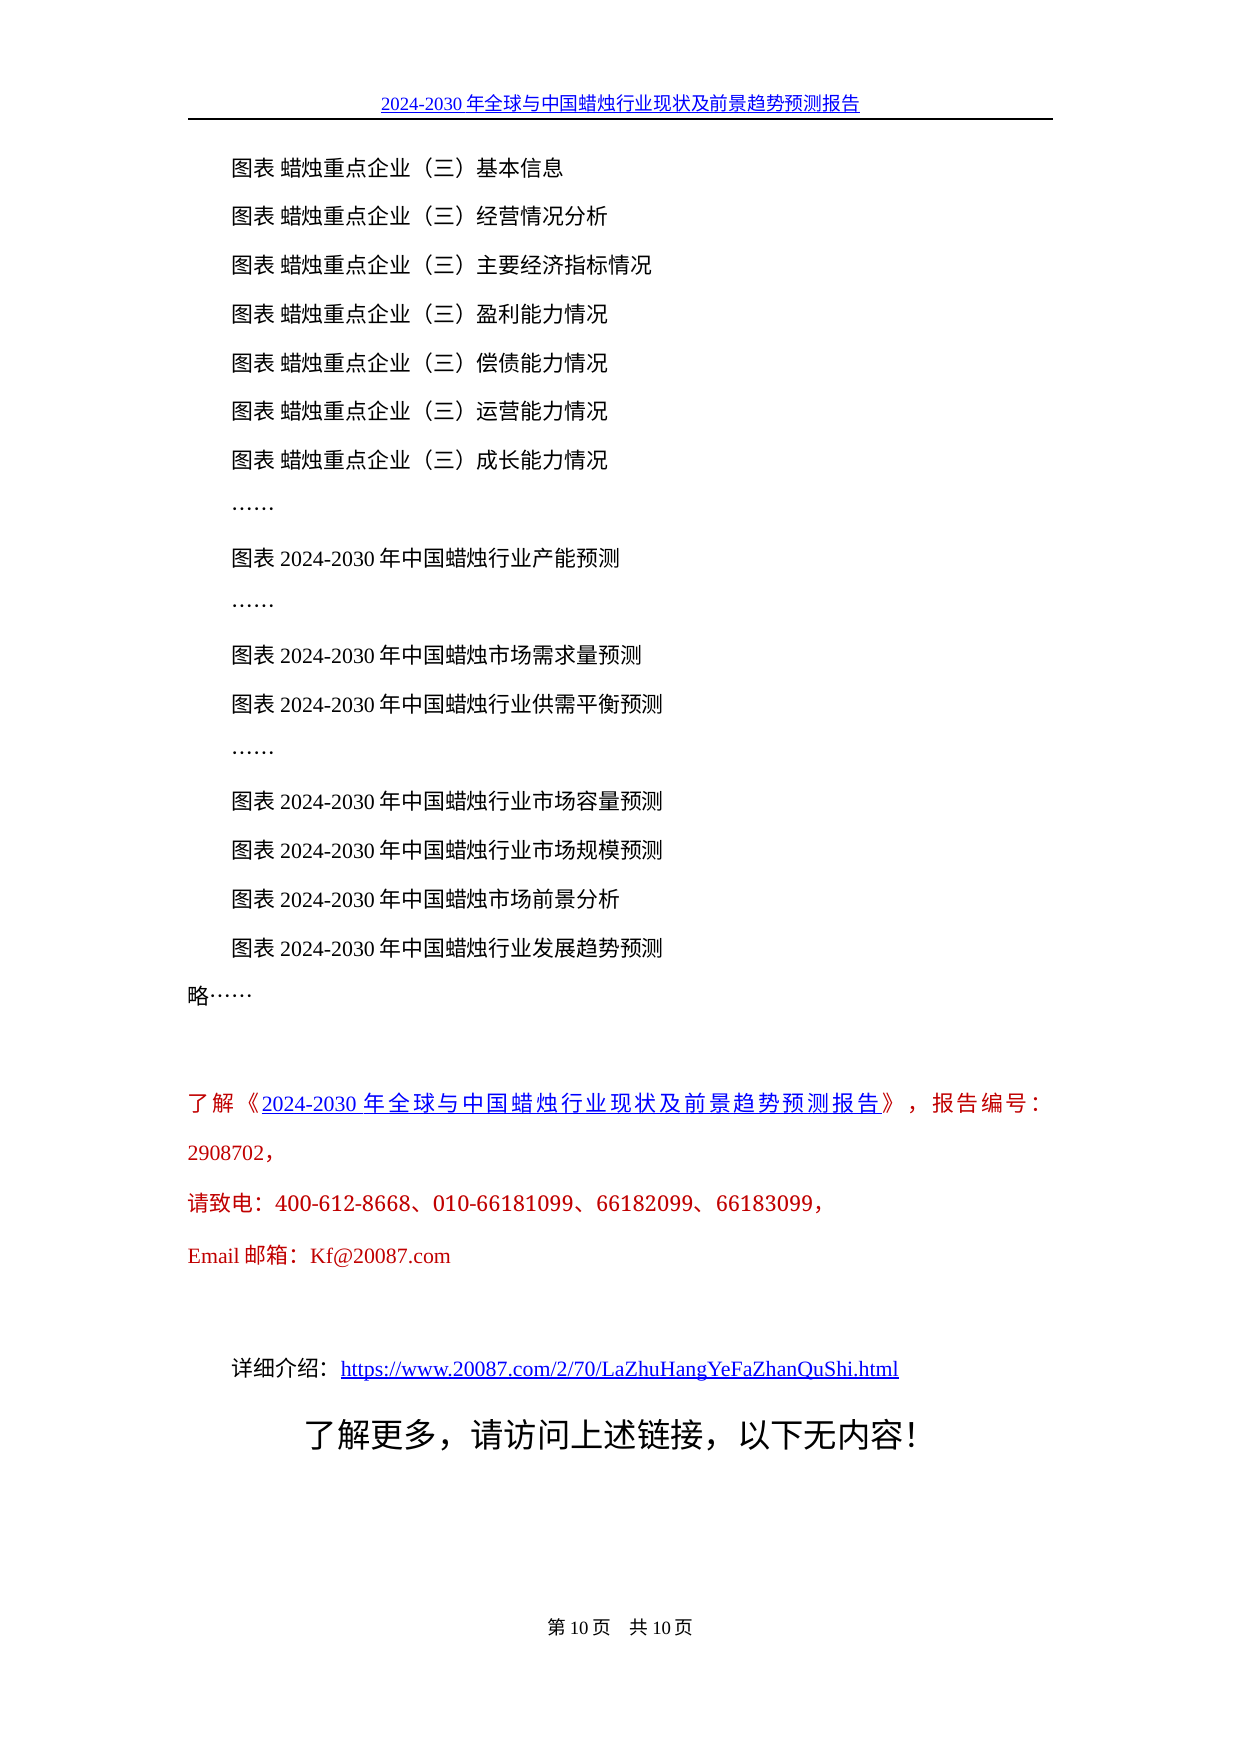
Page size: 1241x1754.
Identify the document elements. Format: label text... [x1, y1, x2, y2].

title 了解更多，请访问上述链接，以下无内容！ [187, 1400, 1053, 1465]
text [187, 150, 1053, 1011]
text 了解《2024-2030年全球与中国蜡烛行业现状及前景趋势预测报告》，报告编号：2908702， [187, 1085, 1053, 1167]
text 详细介绍：https://www.20087.com/2/70/LaZhuHangYeFaZhanQuShi.html [187, 1350, 1053, 1383]
text Email邮箱：Kf@20087.com [187, 1237, 1053, 1270]
text 请致电：400-612-8668、010-66181099、66182099、66183099， [187, 1186, 1053, 1218]
